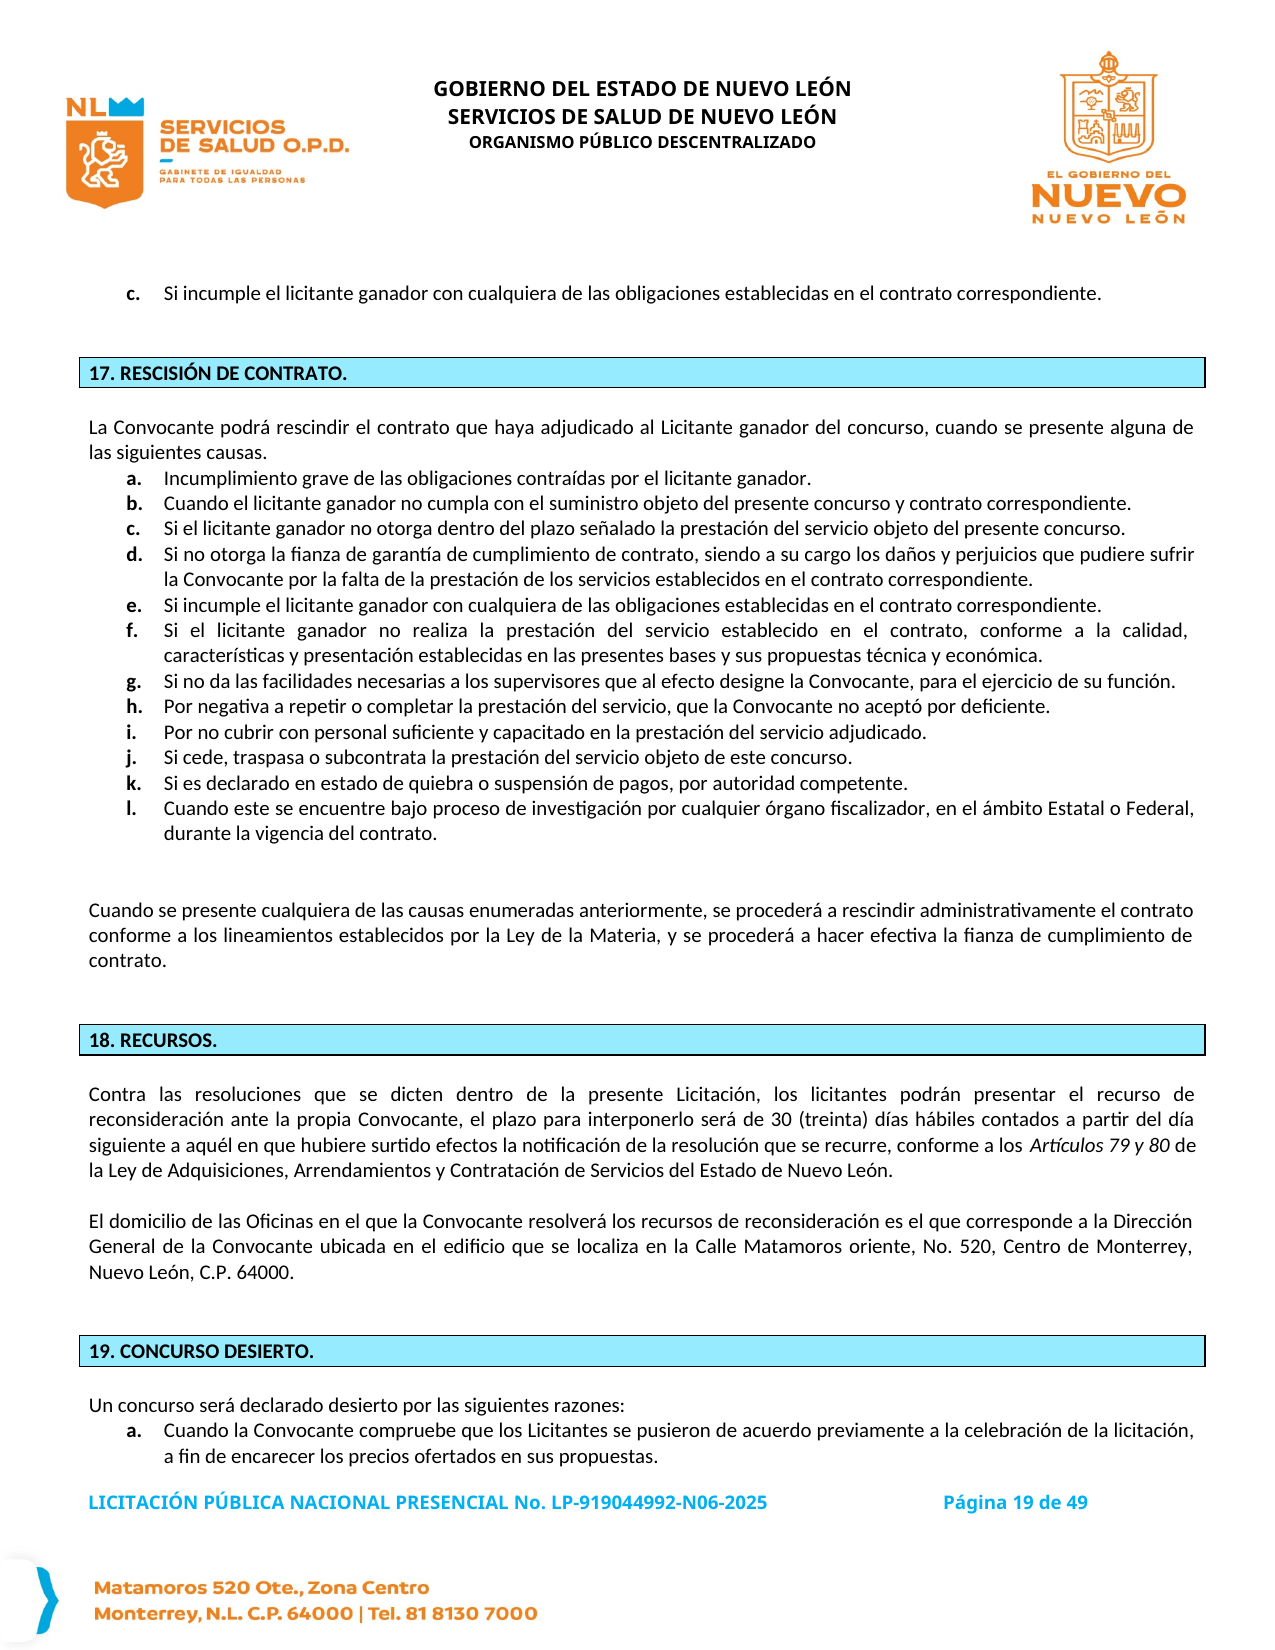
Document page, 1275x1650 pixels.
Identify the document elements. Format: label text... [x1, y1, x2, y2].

list Si incumple el licitante ganador con cualquiera de las obligaciones establecidas en el contrato correspondiente. [126, 281, 1196, 306]
list Por negativa a repetir o completar la prestación del servicio, que la Convocante no aceptó por deficiente. [126, 693, 1191, 719]
list Si incumple el licitante ganador con cualquiera de las obligaciones establecidas en el contrato correspondiente. [126, 592, 1196, 617]
text Cuando se presente cualquiera de las causas enumeradas anteriormente, se procederá a rescindir administrativamente el contrato conforme a los lineamientos establecidos por la Ley de la Materia, y se procederá a hacer efectiva la fianza de cumplimiento de contrato. [89, 897, 1196, 973]
list Si el licitante ganador no otorga dentro del plazo señalado la prestación del servicio objeto del presente concurso. [126, 516, 1196, 541]
picture [38, 70, 372, 226]
list Por no cubrir con personal suficiente y capacitado en la prestación del servicio adjudicado. [126, 719, 1196, 744]
list Si cede, traspasa o subcontrata la prestación del servicio objeto de este concurso. [126, 744, 1196, 770]
text Contra las resoluciones que se dicten dentro de la presente Licitación, los licitantes podrán presentar el recurso de reconsideración ante la propia Convocante, el plazo para interponerlo será de 30 (treinta) días hábiles contados a partir del día siguiente a aquél en que hubiere surtido efectos la notificación de la resolución que se recurre, conforme a los Artículos 79 y 80 de la Ley de Adquisiciones, Arrendamientos y Contratación de Servicios del Estado de Nuevo León. [89, 1081, 1196, 1183]
list Cuando el licitante ganador no cumpla con el suministro objeto del presente concurso y contrato correspondiente. [126, 490, 1196, 516]
list Si es declarado en estado de quiebra o suspensión de pagos, por autoridad competente. [126, 770, 1196, 795]
picture [1019, 39, 1204, 251]
list Si no da las facilidades necesarias a los supervisores que al efecto designe la Convocante, para el ejercicio de su función. [126, 668, 1196, 693]
text La Convocante podrá rescindir el contrato que haya adjudicado al Licitante ganador del concurso, cuando se presente alguna de las siguientes causas. [89, 414, 1196, 465]
list Si no otorga la fianza de garantía de cumplimiento de contrato, siendo a su cargo los daños y perjuicios que pudiere sufrir la Convocante por la falta de la prestación de los servicios establecidos en el contrato correspondiente. [126, 541, 1196, 592]
list Incumplimiento grave de las obligaciones contraídas por el licitante ganador. [126, 465, 1196, 490]
list Cuando este se encuentre bajo proceso de investigación por cualquier órgano fiscalizador, en el ámbito Estatal o Federal, durante la vigencia del contrato. [126, 795, 1196, 846]
text Un concurso será declarado desierto por las siguientes razones: [89, 1392, 1196, 1418]
text El domicilio de las Oficinas en el que la Convocante resolverá los recursos de reconsideración es el que corresponde a la Dirección General de la Convocante ubicada en el edificio que se localiza en la Calle Matamoros oriente, No. 520, Centro de Monterrey, Nuevo León, C.P. 64000. [89, 1208, 1196, 1284]
text 19. CONCURSO DESIERTO. [80, 1336, 1204, 1366]
text 18. RECURSOS. [80, 1025, 1204, 1054]
list Cuando la Convocante compruebe que los Licitantes se pusieron de acuerdo previamente a la celebración de la licitación, a fin de encarecer los precios ofertados en sus propuestas. [126, 1418, 1196, 1468]
picture [0, 1528, 549, 1650]
list Si el licitante ganador no realiza la prestación del servicio establecido en el contrato, conforme a la calidad, características y presentación establecidas en las presentes bases y sus propuestas técnica y económica. [126, 617, 1191, 668]
text 17. RESCISIÓN DE CONTRATO. [80, 358, 1204, 387]
